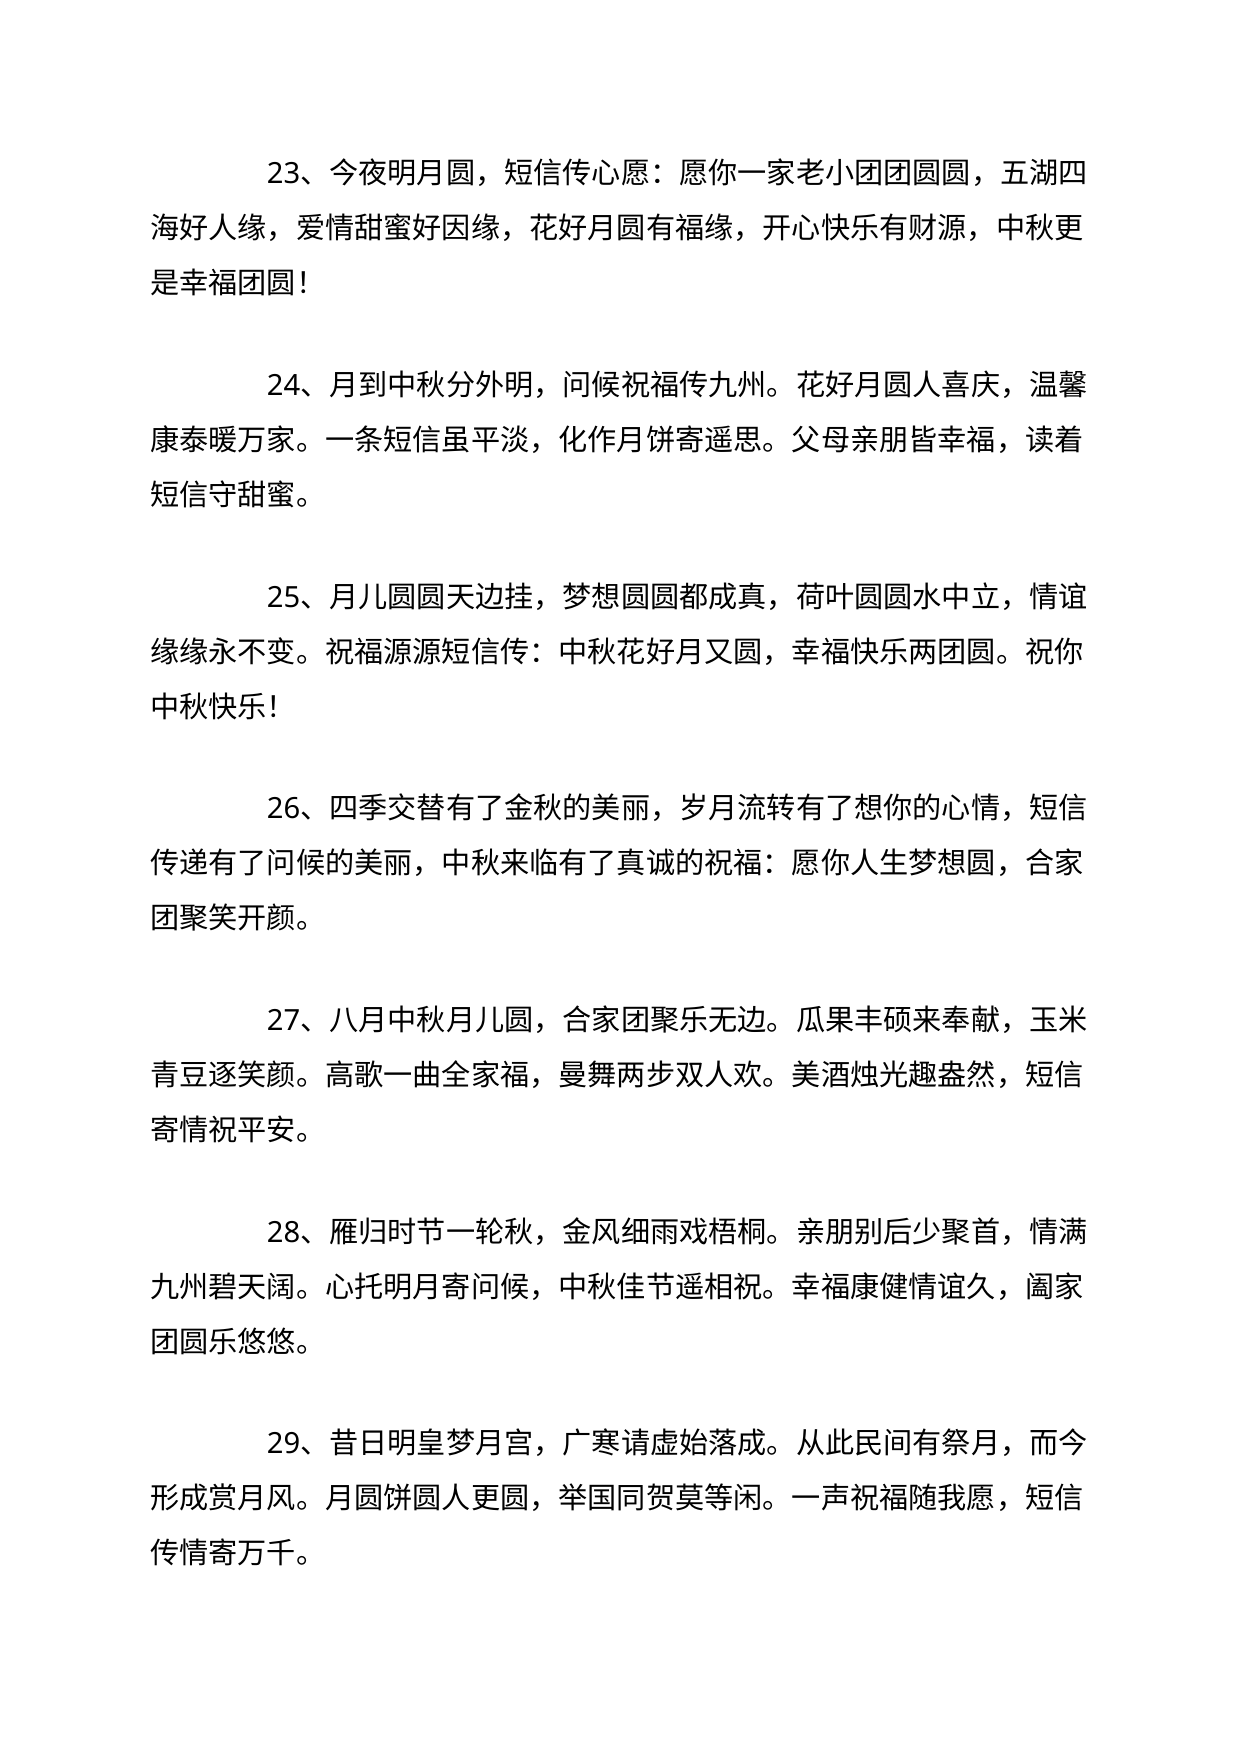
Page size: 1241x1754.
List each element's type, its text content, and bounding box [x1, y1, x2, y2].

text 24、月到中秋分外明，问候祝福传九州。花好月圆人喜庆，温馨康泰暖万家。一条短信虽平淡，化作月饼寄遥思。父母亲朋皆幸福，读着短信守甜蜜。 [150, 362, 1090, 514]
text 29、昔日明皇梦月宫，广寒请虚始落成。从此民间有祭月，而今形成赏月风。月圆饼圆人更圆，举国同贺莫等闲。一声祝福随我愿，短信传情寄万千。 [150, 1420, 1090, 1572]
text 28、雁归时节一轮秋，金风细雨戏梧桐。亲朋别后少聚首，情满九州碧天阔。心托明月寄问候，中秋佳节遥相祝。幸福康健情谊久，阖家团圆乐悠悠。 [150, 1208, 1090, 1361]
text 26、四季交替有了金秋的美丽，岁月流转有了想你的心情，短信传递有了问候的美丽，中秋来临有了真诚的祝福：愿你人生梦想圆，合家团聚笑开颜。 [150, 785, 1090, 937]
text 25、月儿圆圆天边挂，梦想圆圆都成真，荷叶圆圆水中立，情谊缘缘永不变。祝福源源短信传：中秋花好月又圆，幸福快乐两团圆。祝你中秋快乐！ [150, 573, 1090, 726]
text 27、八月中秋月儿圆，合家团聚乐无边。瓜果丰硕来奉献，玉米青豆逐笑颜。高歌一曲全家福，曼舞两步双人欢。美酒烛光趣盎然，短信寄情祝平安。 [150, 997, 1090, 1149]
text 23、今夜明月圆，短信传心愿：愿你一家老小团团圆圆，五湖四海好人缘，爱情甜蜜好因缘，花好月圆有福缘，开心快乐有财源，中秋更是幸福团圆！ [150, 150, 1090, 302]
